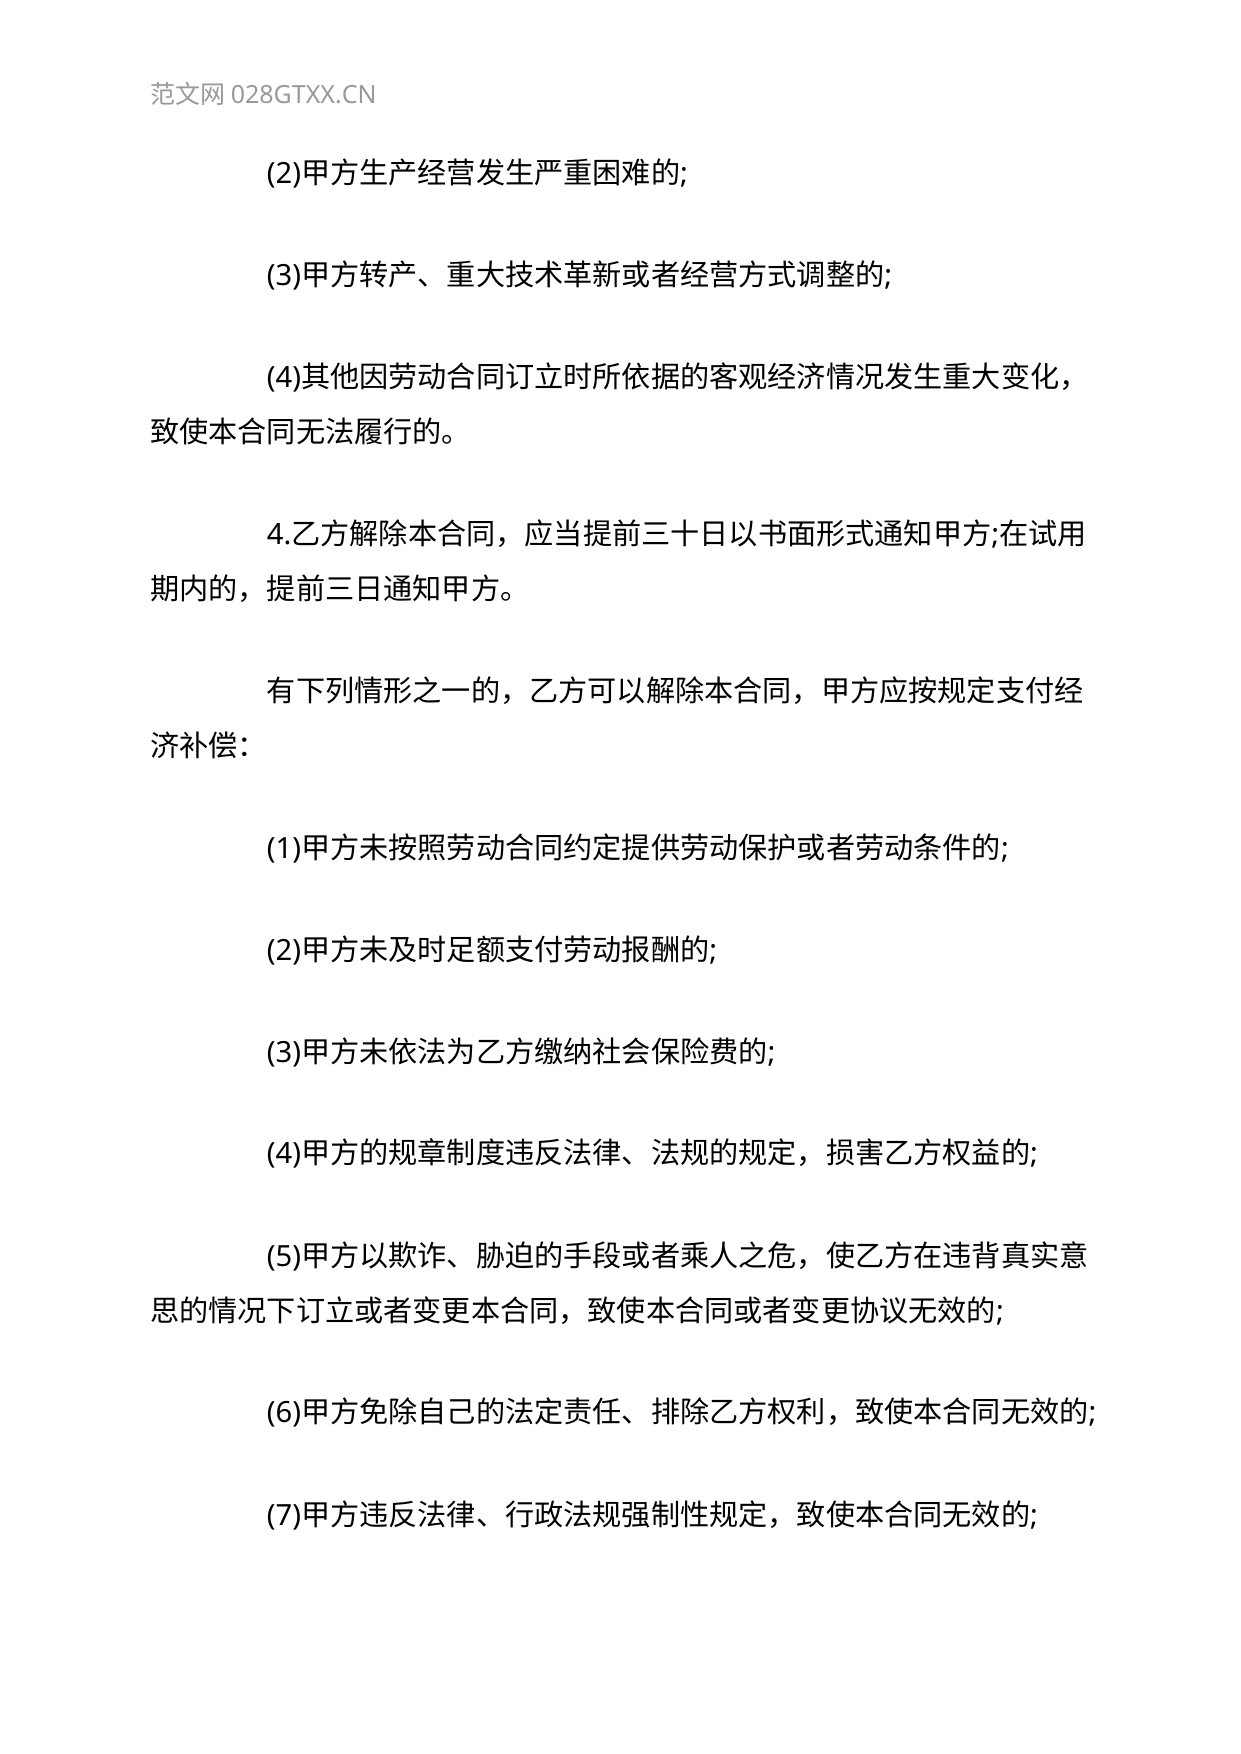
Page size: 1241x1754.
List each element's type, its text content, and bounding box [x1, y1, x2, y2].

text (4)甲方的规章制度违反法律、法规的规定，损害乙方权益的; [150, 1130, 1090, 1172]
text (2)甲方未及时足额支付劳动报酬的; [150, 926, 1090, 968]
text 4.乙方解除本合同，应当提前三十日以书面形式通知甲方;在试用期内的，提前三日通知甲方。 [150, 511, 1090, 608]
text (5)甲方以欺诈、胁迫的手段或者乘人之危，使乙方在违背真实意思的情况下订立或者变更本合同，致使本合同或者变更协议无效的; [150, 1232, 1090, 1329]
text (7)甲方违反法律、行政法规强制性规定，致使本合同无效的; [150, 1491, 1090, 1533]
text (1)甲方未按照劳动合同约定提供劳动保护或者劳动条件的; [150, 824, 1090, 867]
text (4)其他因劳动合同订立时所依据的客观经济情况发生重大变化，致使本合同无法履行的。 [150, 354, 1090, 451]
text (2)甲方生产经营发生严重困难的; [150, 150, 1090, 192]
text (6)甲方免除自己的法定责任、排除乙方权利，致使本合同无效的; [150, 1389, 1090, 1431]
text 有下列情形之一的，乙方可以解除本合同，甲方应按规定支付经济补偿： [150, 667, 1090, 765]
text (3)甲方转产、重大技术革新或者经营方式调整的; [150, 252, 1090, 294]
text (3)甲方未依法为乙方缴纳社会保险费的; [150, 1028, 1090, 1071]
